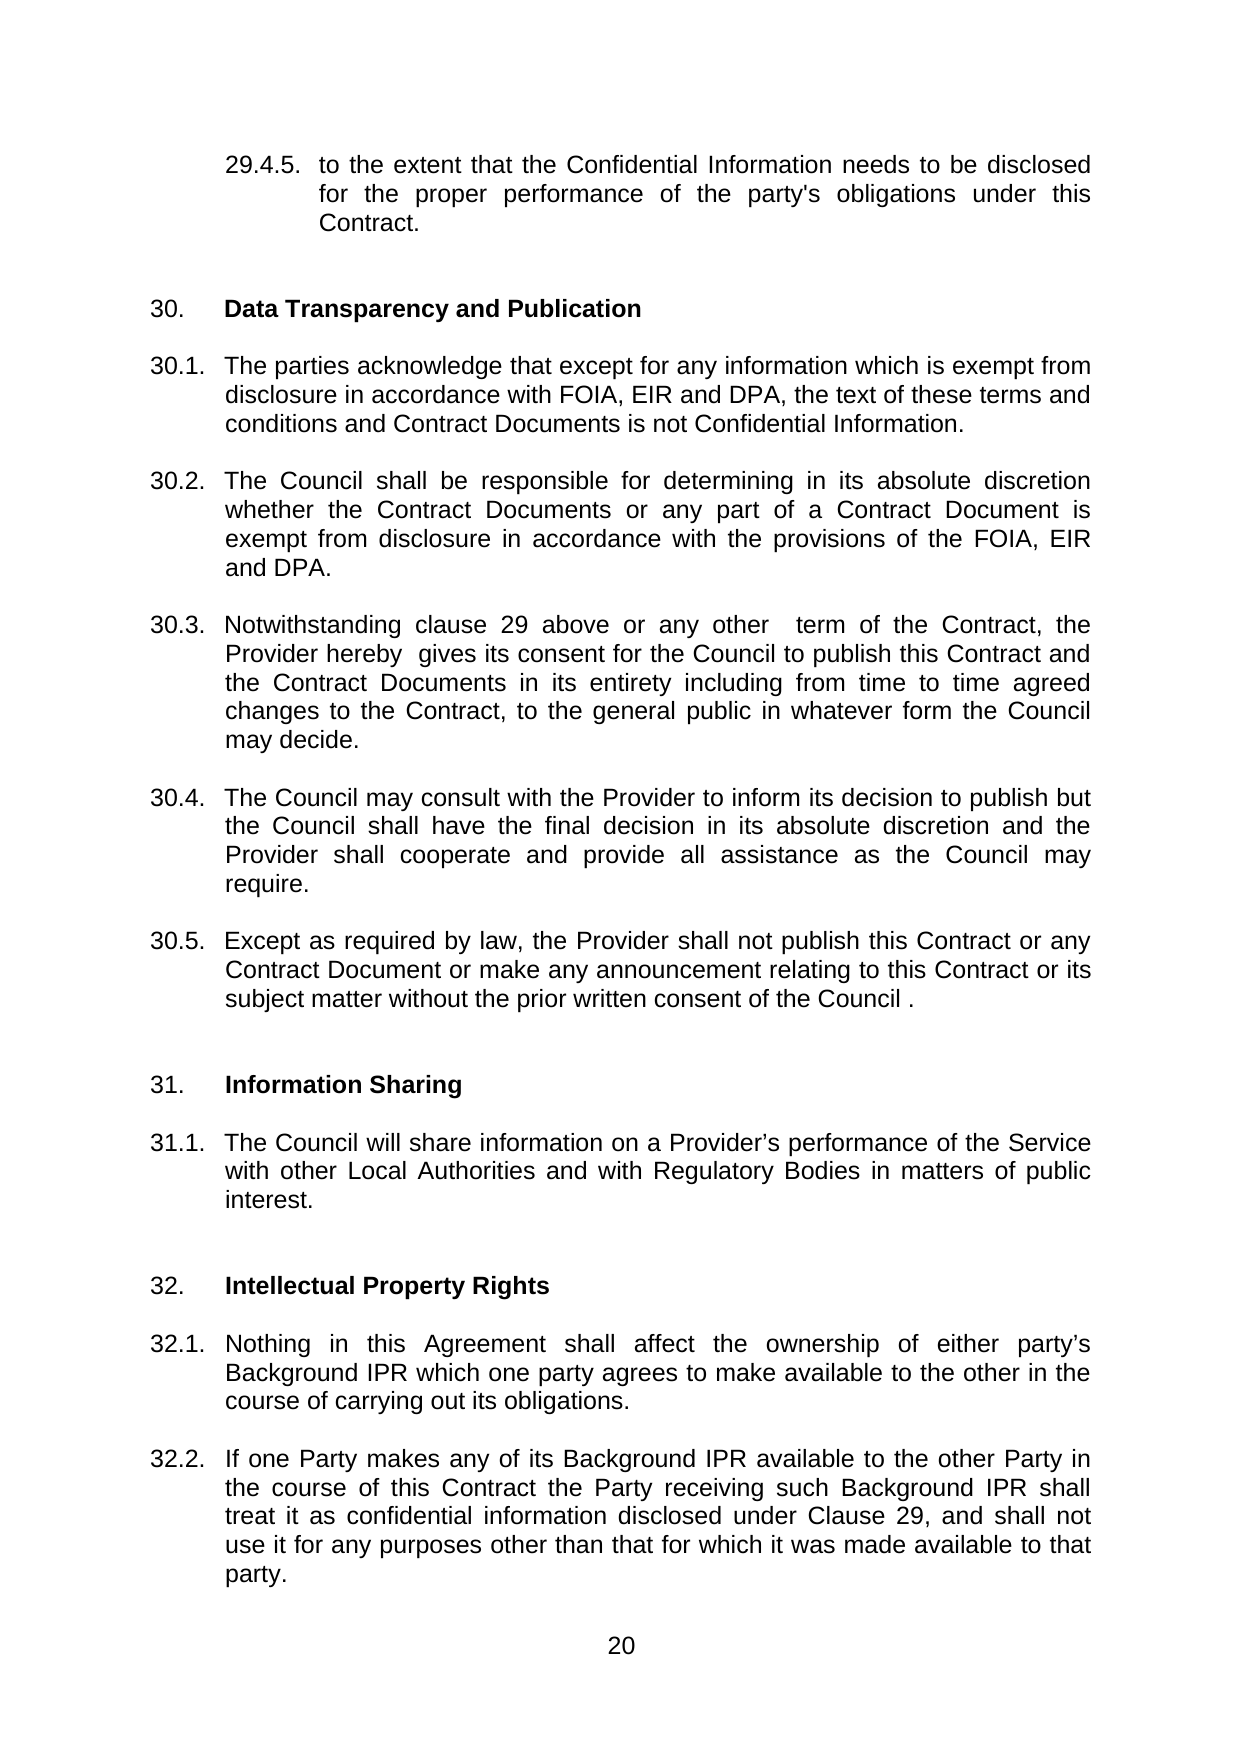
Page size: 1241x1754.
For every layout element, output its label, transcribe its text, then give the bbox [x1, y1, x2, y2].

list The Council will share information on a Provider’s performance of the Service with other Local Authorities and with Regulatory Bodies in matters of public interest. [150, 1127, 1093, 1214]
list Nothing in this Agreement shall affect the ownership of either party’s Background IPR which one party agrees to make available to the other in the course of carrying out its obligations. [150, 1329, 1093, 1415]
list Intellectual Property Rights [150, 1271, 1093, 1300]
list If one Party makes any of its Background IPR available to the other Party in the course of this Contract the Party receiving such Background IPR shall treat it as confidential information disclosed under Clause 29, and shall not use it for any purposes other than that for which it was made available to that party. [150, 1444, 1093, 1587]
list The Council shall be responsible for determining in its absolute discretion whether the Contract Documents or any part of a Contract Document is exempt from disclosure in accordance with the provisions of the FOIA, EIR and DPA. [150, 466, 1093, 581]
list Except as required by law, the Provider shall not publish this Contract or any Contract Document or make any announcement relating to this Contract or its subject matter without the prior written consent of the Council . [150, 926, 1093, 1012]
list The parties acknowledge that except for any information which is exempt from disclosure in accordance with FOIA, EIR and DPA, the text of these terms and conditions and Contract Documents is not Confidential Information. [150, 351, 1093, 437]
list The Council may consult with the Provider to inform its decision to publish but the Council shall have the final decision in its absolute discretion and the Provider shall cooperate and provide all assistance as the Council may require. [150, 782, 1093, 897]
list Notwithstanding clause 29 above or any other term of the Contract, the Provider hereby gives its consent for the Council to publish this Contract and the Contract Documents in its entirety including from time to time agreed changes to the Contract, to the general public in whatever form the Council may decide. [150, 610, 1093, 754]
list Information Sharing [150, 1070, 1093, 1099]
list Data Transparency and Publication [150, 294, 1093, 322]
subtitle to the extent that the Confidential Information needs to be disclosed for the proper performance of the party's obligations under this Contract. [225, 150, 1093, 236]
